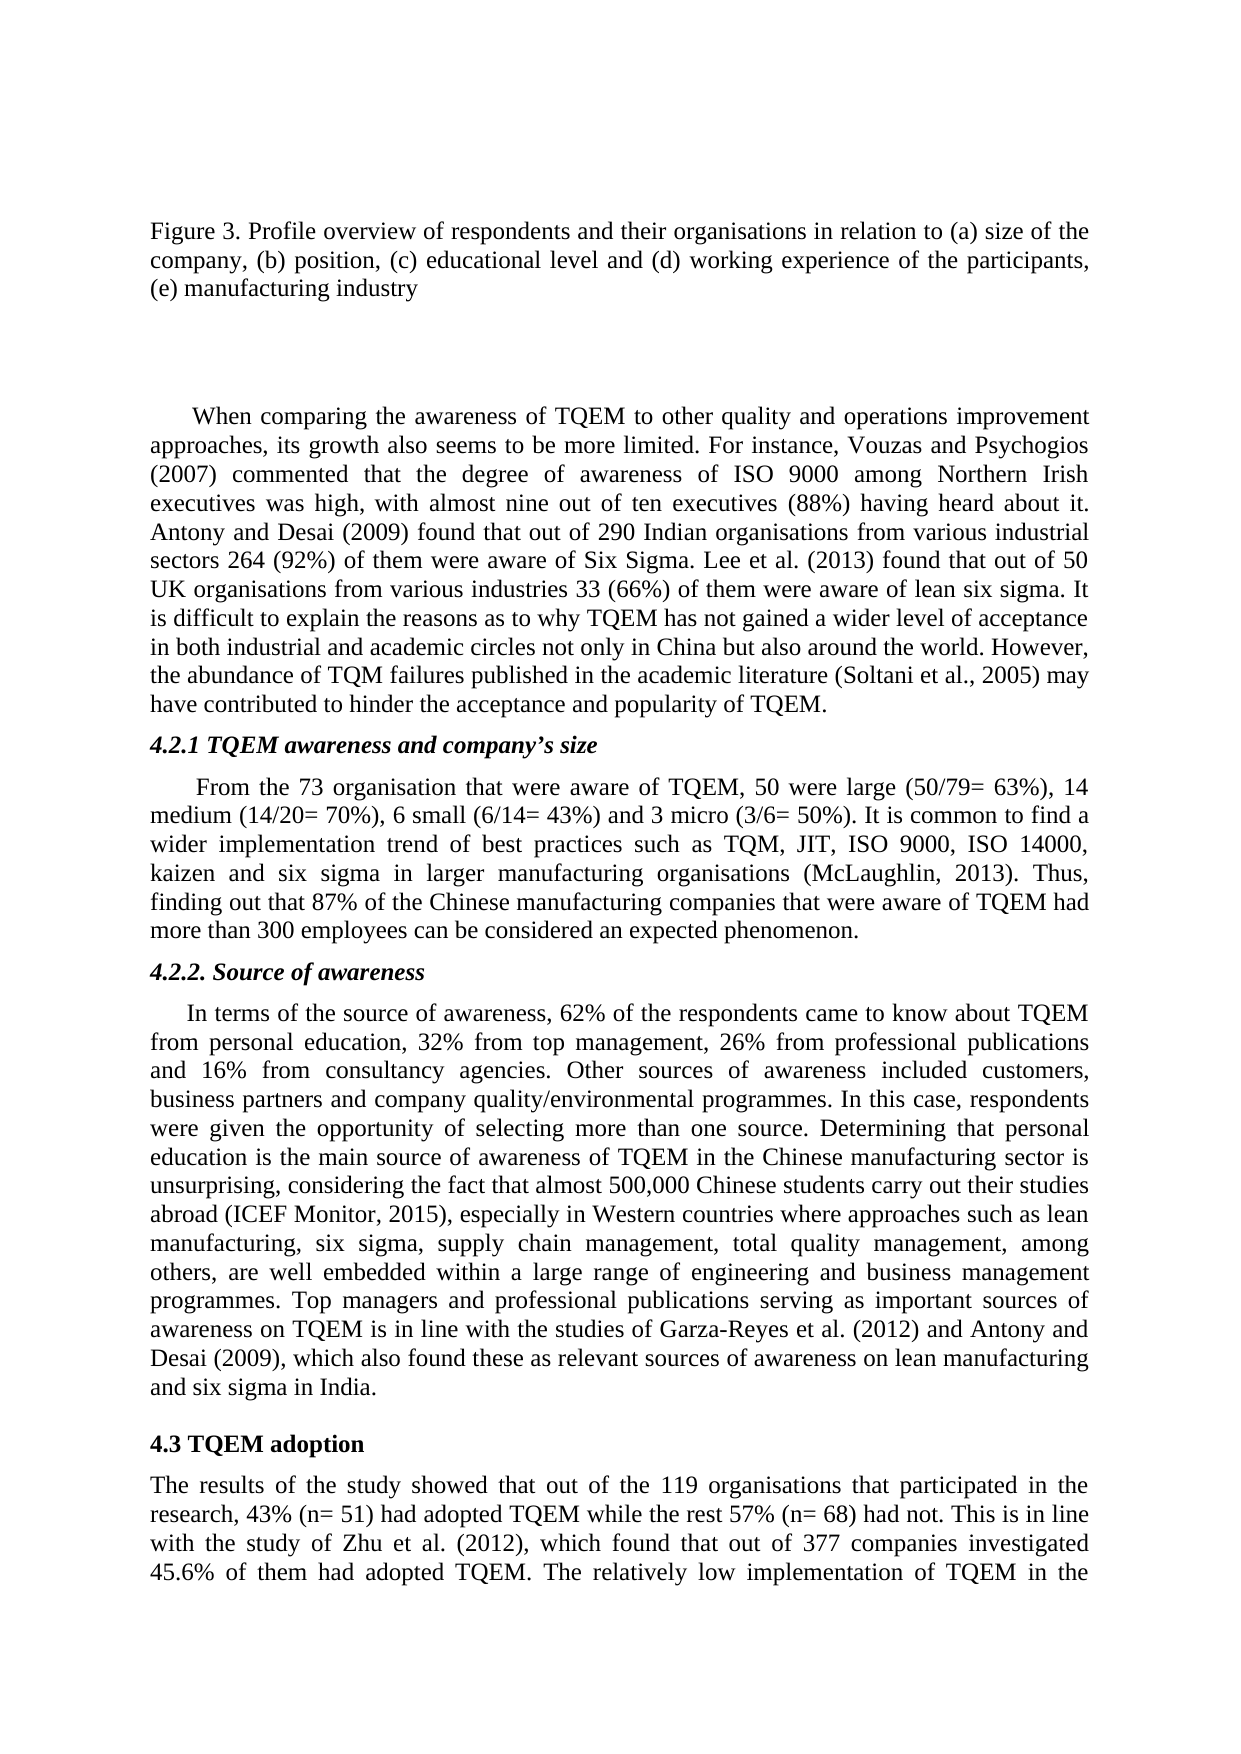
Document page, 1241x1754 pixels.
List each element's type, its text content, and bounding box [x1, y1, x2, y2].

text 4.2.1 TQEM awareness and company’s size [150, 730, 1090, 759]
text 4.2.2. Source of awareness [150, 957, 1090, 985]
text From the 73 organisation that were aware of TQEM, 50 were large (50/79= 63%), 14 medium (14/20= 70%), 6 small (6/14= 43%) and 3 micro (3/6= 50%). It is common to find a wider implementation trend of best practices such as TQM, JIT, ISO 9000, ISO 14000, kaizen and six sigma in larger manufacturing organisations (McLaughlin, 2013). Thus, finding out that 87% of the Chinese manufacturing companies that were aware of TQEM had more than 300 employees can be considered an expected phenomenon. [150, 772, 1090, 944]
text 4.3 TQEM adoption [150, 1429, 1090, 1458]
text In terms of the source of awareness, 62% of the respondents came to know about TQEM from personal education, 32% from top management, 26% from professional publications and 16% from consultancy agencies. Other sources of awareness included customers, business partners and company quality/environmental programmes. In this case, respondents were given the opportunity of selecting more than one source. Determining that personal education is the main source of awareness of TQEM in the Chinese manufacturing sector is unsurprising, considering the fact that almost 500,000 Chinese students carry out their studies abroad (ICEF Monitor, 2015), especially in Western countries where approaches such as lean manufacturing, six sigma, supply chain management, total quality management, among others, are well embedded within a large range of engineering and business management programmes. Top managers and professional publications serving as important sources of awareness on TQEM is in line with the studies of Garza-Reyes et al. (2012) and Antony and Desai (2009), which also found these as relevant sources of awareness on lean manufacturing and six sigma in India. [150, 998, 1090, 1400]
text Figure 3. Profile overview of respondents and their organisations in relation to (a) size of the company, (b) position, (c) educational level and (d) working experience of the participants, (e) manufacturing industry [150, 216, 1090, 302]
text When comparing the awareness of TQEM to other quality and operations improvement approaches, its growth also seems to be more limited. For instance, Vouzas and Psychogios (2007) commented that the degree of awareness of ISO 9000 among Northern Irish executives was high, with almost nine out of ten executives (88%) having heard about it. Antony and Desai (2009) found that out of 290 Indian organisations from various industrial sectors 264 (92%) of them were aware of Six Sigma. Lee et al. (2013) found that out of 50 UK organisations from various industries 33 (66%) of them were aware of lean six sigma. It is difficult to explain the reasons as to why TQEM has not gained a wider level of acceptance in both industrial and academic circles not only in China but also around the world. However, the abundance of TQM failures published in the academic literature (Soltani et al., 2005) may have contributed to hinder the acceptance and popularity of TQEM. [150, 401, 1090, 718]
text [150, 1470, 1090, 1585]
